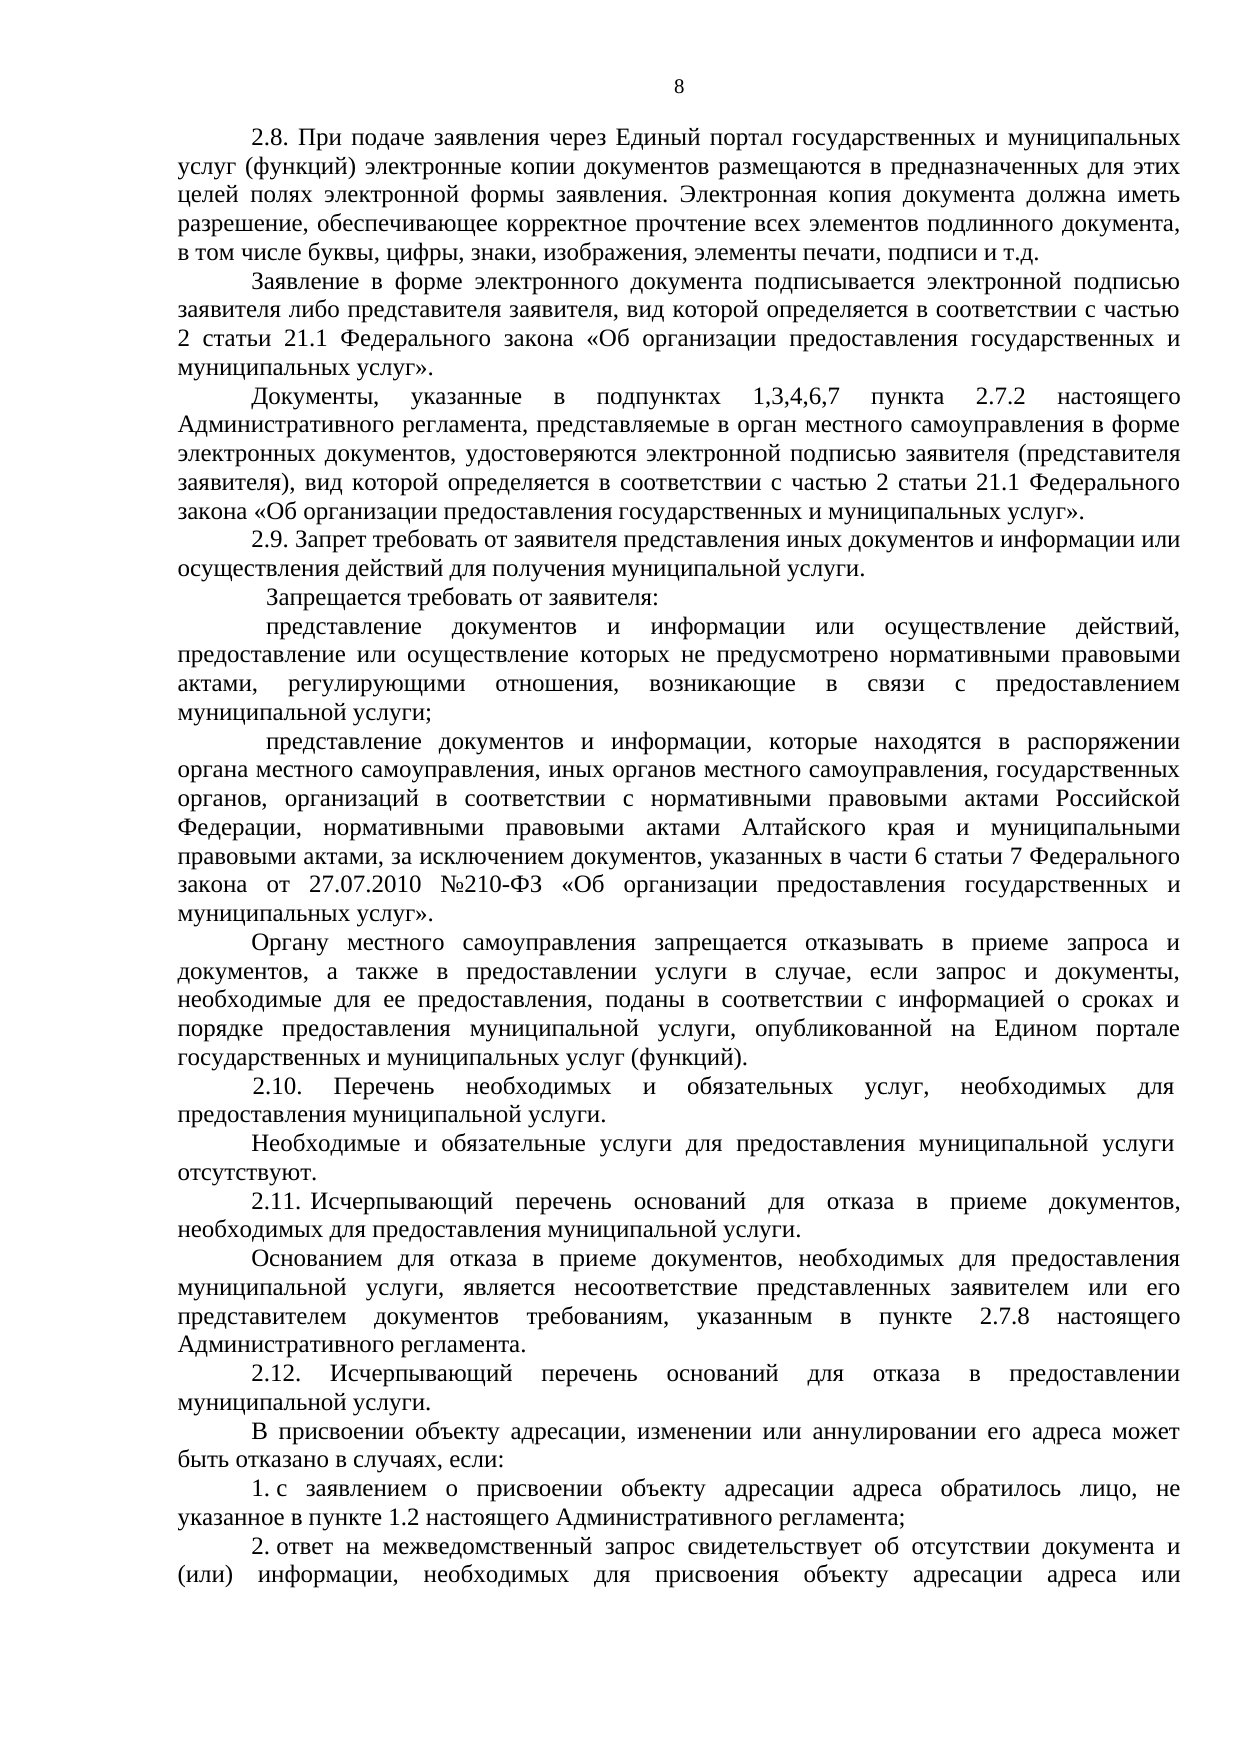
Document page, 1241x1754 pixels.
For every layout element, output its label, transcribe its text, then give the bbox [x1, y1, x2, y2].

text представление документов и информации или осуществление действий, предоставление или осуществление которых не предусмотрено нормативными правовыми актами, регулирующими отношения, возникающие в связи с предоставлением муниципальной услуги; [177, 611, 1181, 726]
text Запрещается требовать от заявителя: [177, 582, 1181, 611]
text Необходимые и обязательные услуги для предоставления муниципальной услуги отсутствуют. [177, 1128, 1175, 1186]
text 1. с заявлением о присвоении объекту адресации адреса обратилось лицо, не указанное в пункте 1.2 настоящего Административного регламента; [177, 1473, 1181, 1531]
text Основанием для отказа в приеме документов, необходимых для предоставления муниципальной услуги, является несоответствие представленных заявителем или его представителем документов требованиям, указанным в пункте 2.7.8 настоящего Административного регламента. [177, 1243, 1181, 1358]
text Документы, указанные в подпунктах 1,3,4,6,7 пункта 2.7.2 настоящего Административного регламента, представляемые в орган местного самоуправления в форме электронных документов, удостоверяются электронной подписью заявителя (представителя заявителя), вид которой определяется в соответствии с частью 2 статьи 21.1 Федерального закона «Об организации предоставления государственных и муниципальных услуг». [177, 381, 1181, 524]
text 2.12. Исчерпывающий перечень оснований для отказа в предоставлении муниципальной услуги. [177, 1358, 1181, 1416]
text Органу местного самоуправления запрещается отказывать в приеме запроса и документов, а также в предоставлении услуги в случае, если запрос и документы, необходимые для ее предоставления, поданы в соответствии с информацией о сроках и порядке предоставления муниципальной услуги, опубликованной на Едином портале государственных и муниципальных услуг (функций). [177, 927, 1181, 1071]
text представление документов и информации, которые находятся в распоряжении органа местного самоуправления, иных органов местного самоуправления, государственных органов, организаций в соответствии с нормативными правовыми актами Российской Федерации, нормативными правовыми актами Алтайского края и муниципальными правовыми актами, за исключением документов, указанных в части 6 статьи 7 Федерального закона от 27.07.2010 №210-ФЗ «Об организации предоставления государственных и муниципальных услуг». [177, 726, 1181, 927]
text Заявление в форме электронного документа подписывается электронной подписью заявителя либо представителя заявителя, вид которой определяется в соответствии с частью 2 статьи 21.1 Федерального закона «Об организации предоставления государственных и муниципальных услуг». [177, 266, 1181, 381]
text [177, 1531, 1181, 1588]
text 2.8. При подаче заявления через Единый портал государственных и муниципальных услуг (функций) электронные копии документов размещаются в предназначенных для этих целей полях электронной формы заявления. Электронная копия документа должна иметь разрешение, обеспечивающее корректное прочтение всех элементов подлинного документа, в том числе буквы, цифры, знаки, изображения, элементы печати, подписи и т.д. [177, 122, 1181, 266]
text 2.10. Перечень необходимых и обязательных услуг, необходимых для предоставления муниципальной услуги. [177, 1071, 1175, 1128]
text 2.9. Запрет требовать от заявителя представления иных документов и информации или осуществления действий для получения муниципальной услуги. [177, 524, 1181, 582]
text 2.11. Исчерпывающий перечень оснований для отказа в приеме документов, необходимых для предоставления муниципальной услуги. [177, 1186, 1181, 1243]
text В присвоении объекту адресации, изменении или аннулировании его адреса может быть отказано в случаях, если: [177, 1416, 1181, 1473]
